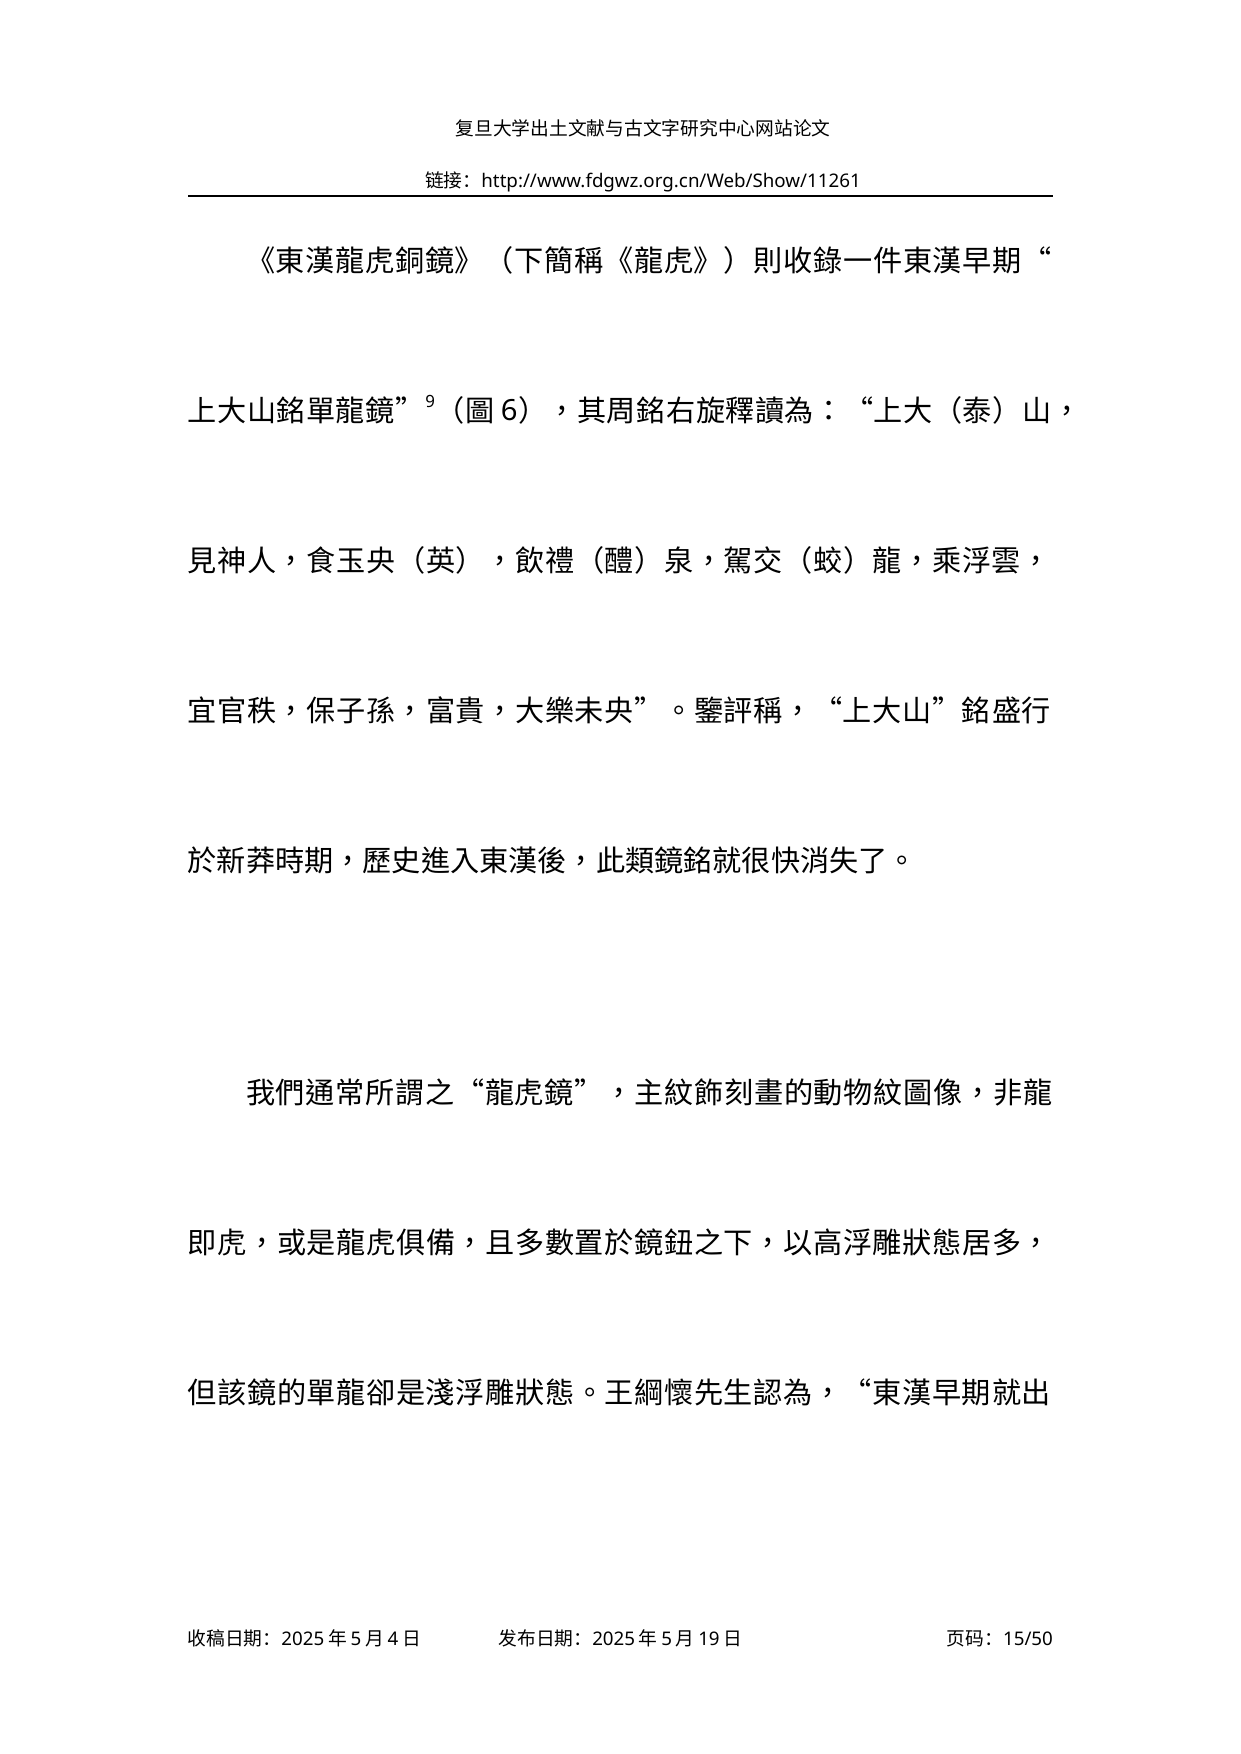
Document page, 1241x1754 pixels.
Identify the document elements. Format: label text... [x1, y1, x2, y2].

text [187, 1054, 1053, 1429]
text 《東漢龍虎銅鏡》（下簡稱《龍虎》）則收錄一件東漢早期“上大山銘單龍鏡”（圖6），其周銘右旋釋讀為：“上大（泰）山，見神人，食玉央（英），飲禮（醴）泉，駕交（蛟）龍，乘浮雲，宜官秩，保子孫，富貴，大樂未央”。鑒評稱，“上大山”銘盛行於新莽時期，歷史進入東漢後，此類鏡銘就很快消失了。 [187, 222, 1053, 897]
